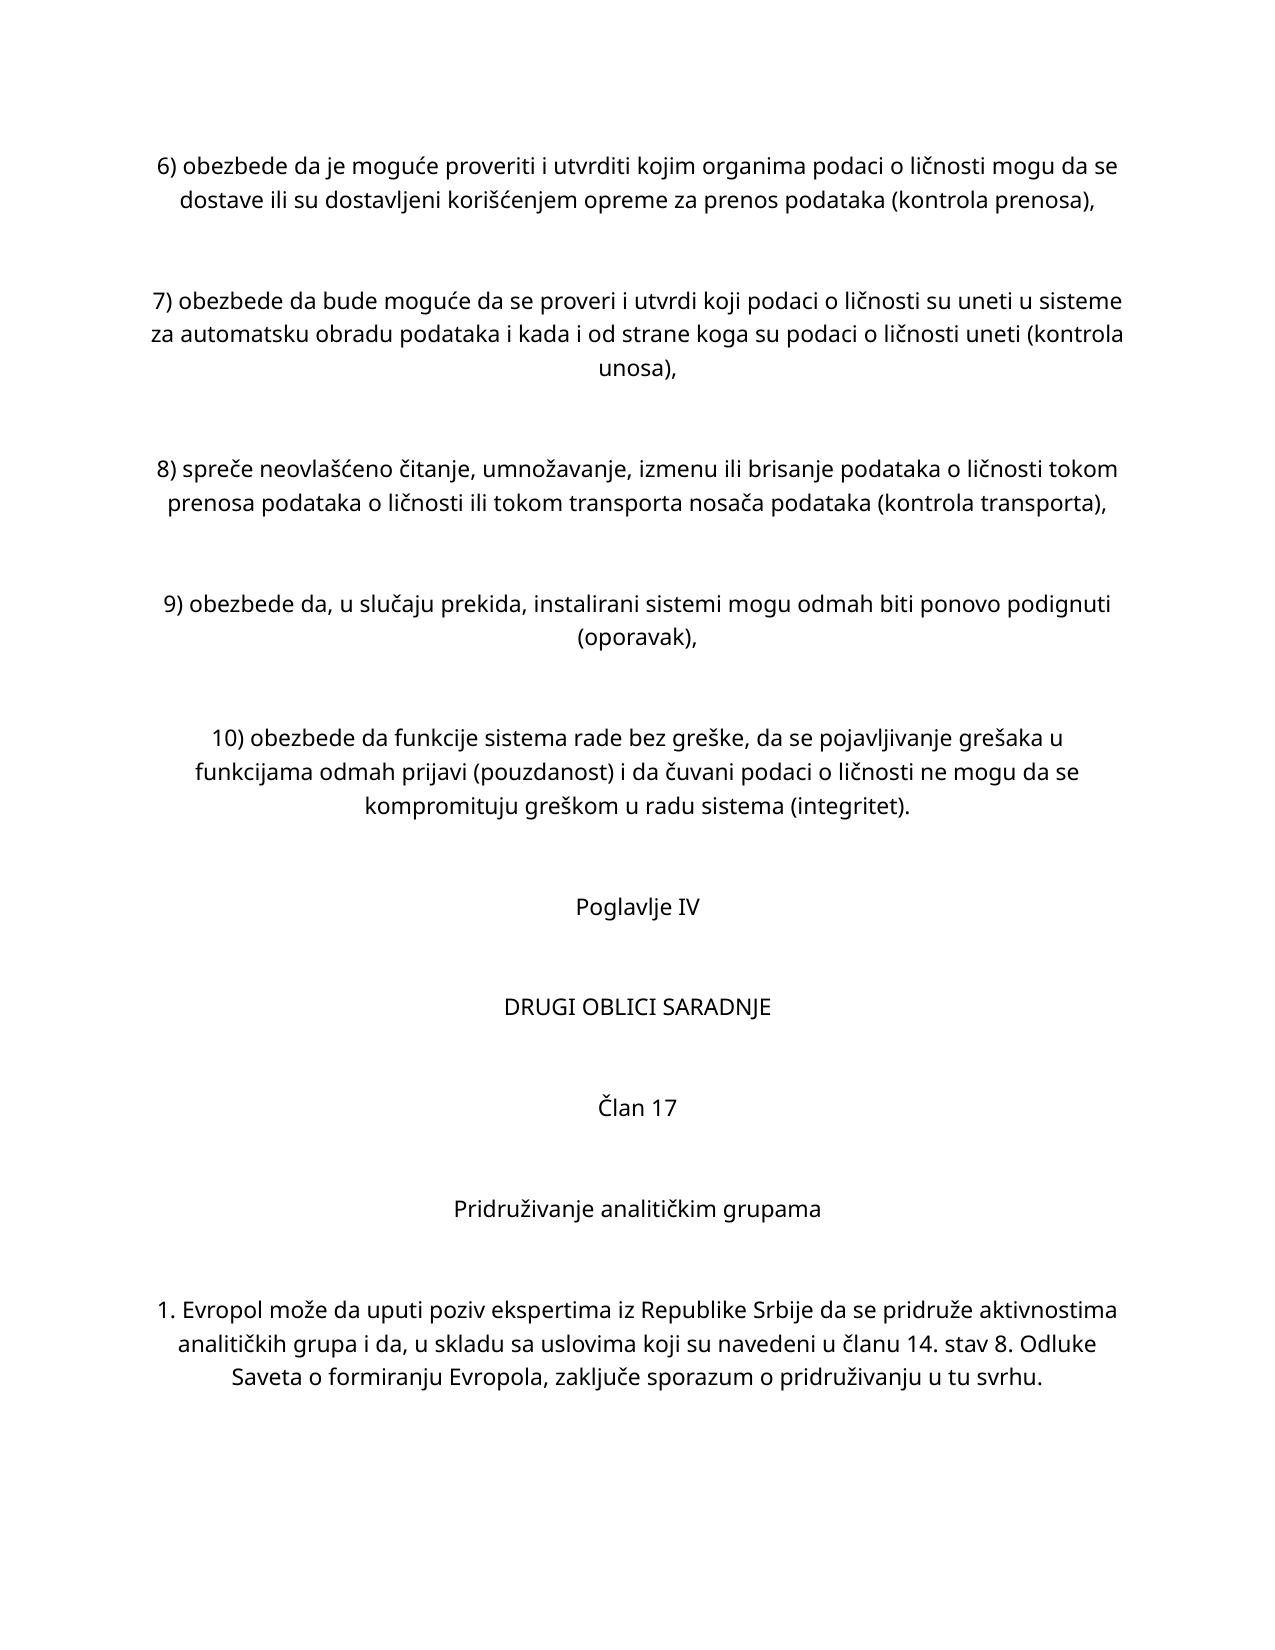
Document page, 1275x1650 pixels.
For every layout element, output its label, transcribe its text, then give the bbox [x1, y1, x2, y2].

text 1. Evropol može da uputi poziv ekspertima iz Republike Srbije da se pridruže aktivnostima analitičkih grupa i da, u skladu sa uslovima koji su navedeni u članu 14. stav 8. Odluke Saveta o formiranju Evropola, zaključe sporazum o pridruživanju u tu svrhu. [150, 1294, 1125, 1392]
text Poglavlje IV [150, 890, 1125, 922]
text Član 17 [150, 1092, 1125, 1123]
text DRUGI OBLICI SARADNJE [150, 991, 1125, 1022]
text 10) obezbede da funkcije sistema rade bez greške, da se pojavljivanje grešaka u funkcijama odmah prijavi (pouzdanost) i da čuvani podaci o ličnosti ne mogu da se kompromituju greškom u radu sistema (integritet). [150, 722, 1125, 821]
text 7) obezbede da bude moguće da se proveri i utvrdi koji podaci o ličnosti su uneti u sisteme za automatsku obradu podataka i kada i od strane koga su podaci o ličnosti uneti (kontrola unosa), [150, 284, 1125, 383]
text 6) obezbede da je moguće proveriti i utvrditi kojim organima podaci o ličnosti mogu da se dostave ili su dostavljeni korišćenjem opreme za prenos podataka (kontrola prenosa), [150, 150, 1125, 215]
text Pridruživanje analitičkim grupama [150, 1193, 1125, 1224]
text 9) obezbede da, u slučaju prekida, instalirani sistemi mogu odmah biti ponovo podignuti (oporavak), [150, 587, 1125, 652]
text 8) spreče neovlašćeno čitanje, umnožavanje, izmenu ili brisanje podataka o ličnosti tokom prenosa podataka o ličnosti ili tokom transporta nosača podataka (kontrola transporta), [150, 453, 1125, 518]
